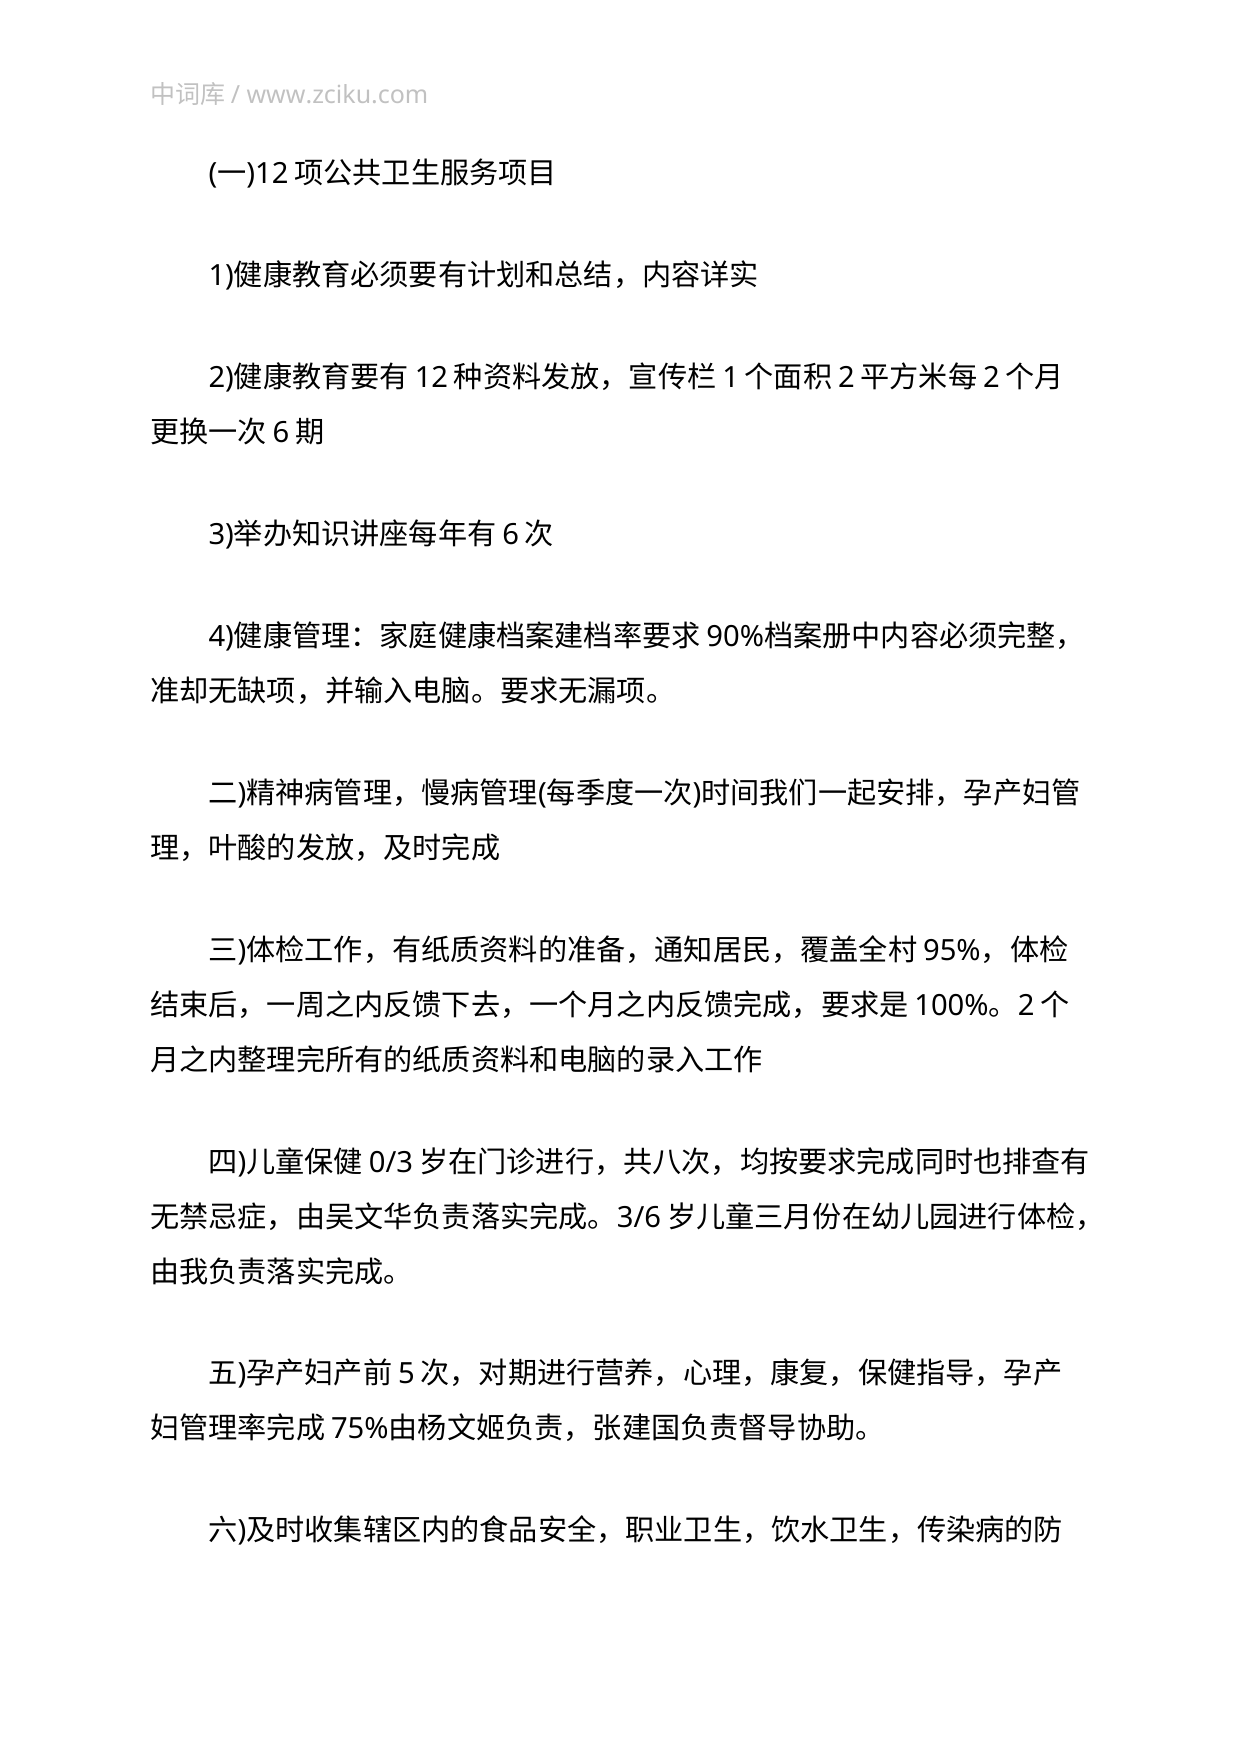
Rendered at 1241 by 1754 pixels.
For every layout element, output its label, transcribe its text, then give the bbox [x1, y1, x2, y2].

text 三)体检工作，有纸质资料的准备，通知居民，覆盖全村95%，体检结束后，一周之内反馈下去，一个月之内反馈完成，要求是100%。2个月之内整理完所有的纸质资料和电脑的录入工作 [150, 926, 1090, 1079]
text 四)儿童保健0/3岁在门诊进行，共八次，均按要求完成同时也排查有无禁忌症，由吴文华负责落实完成。3/6岁儿童三月份在幼儿园进行体检，由我负责落实完成。 [150, 1138, 1090, 1291]
text 五)孕产妇产前5次，对期进行营养，心理，康复，保健指导，孕产妇管理率完成75%由杨文姬负责，张建国负责督导协助。 [150, 1350, 1090, 1447]
text 1)健康教育必须要有计划和总结，内容详实 [150, 252, 1090, 294]
text 4)健康管理：家庭健康档案建档率要求90%档案册中内容必须完整，准却无缺项，并输入电脑。要求无漏项。 [150, 613, 1090, 710]
text (一)12项公共卫生服务项目 [150, 150, 1090, 192]
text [150, 1507, 1090, 1549]
text 3)举办知识讲座每年有6次 [150, 511, 1090, 553]
text 二)精神病管理，慢病管理(每季度一次)时间我们一起安排，孕产妇管理，叶酸的发放，及时完成 [150, 770, 1090, 867]
text 2)健康教育要有12种资料发放，宣传栏1个面积2平方米每2个月更换一次6期 [150, 354, 1090, 451]
